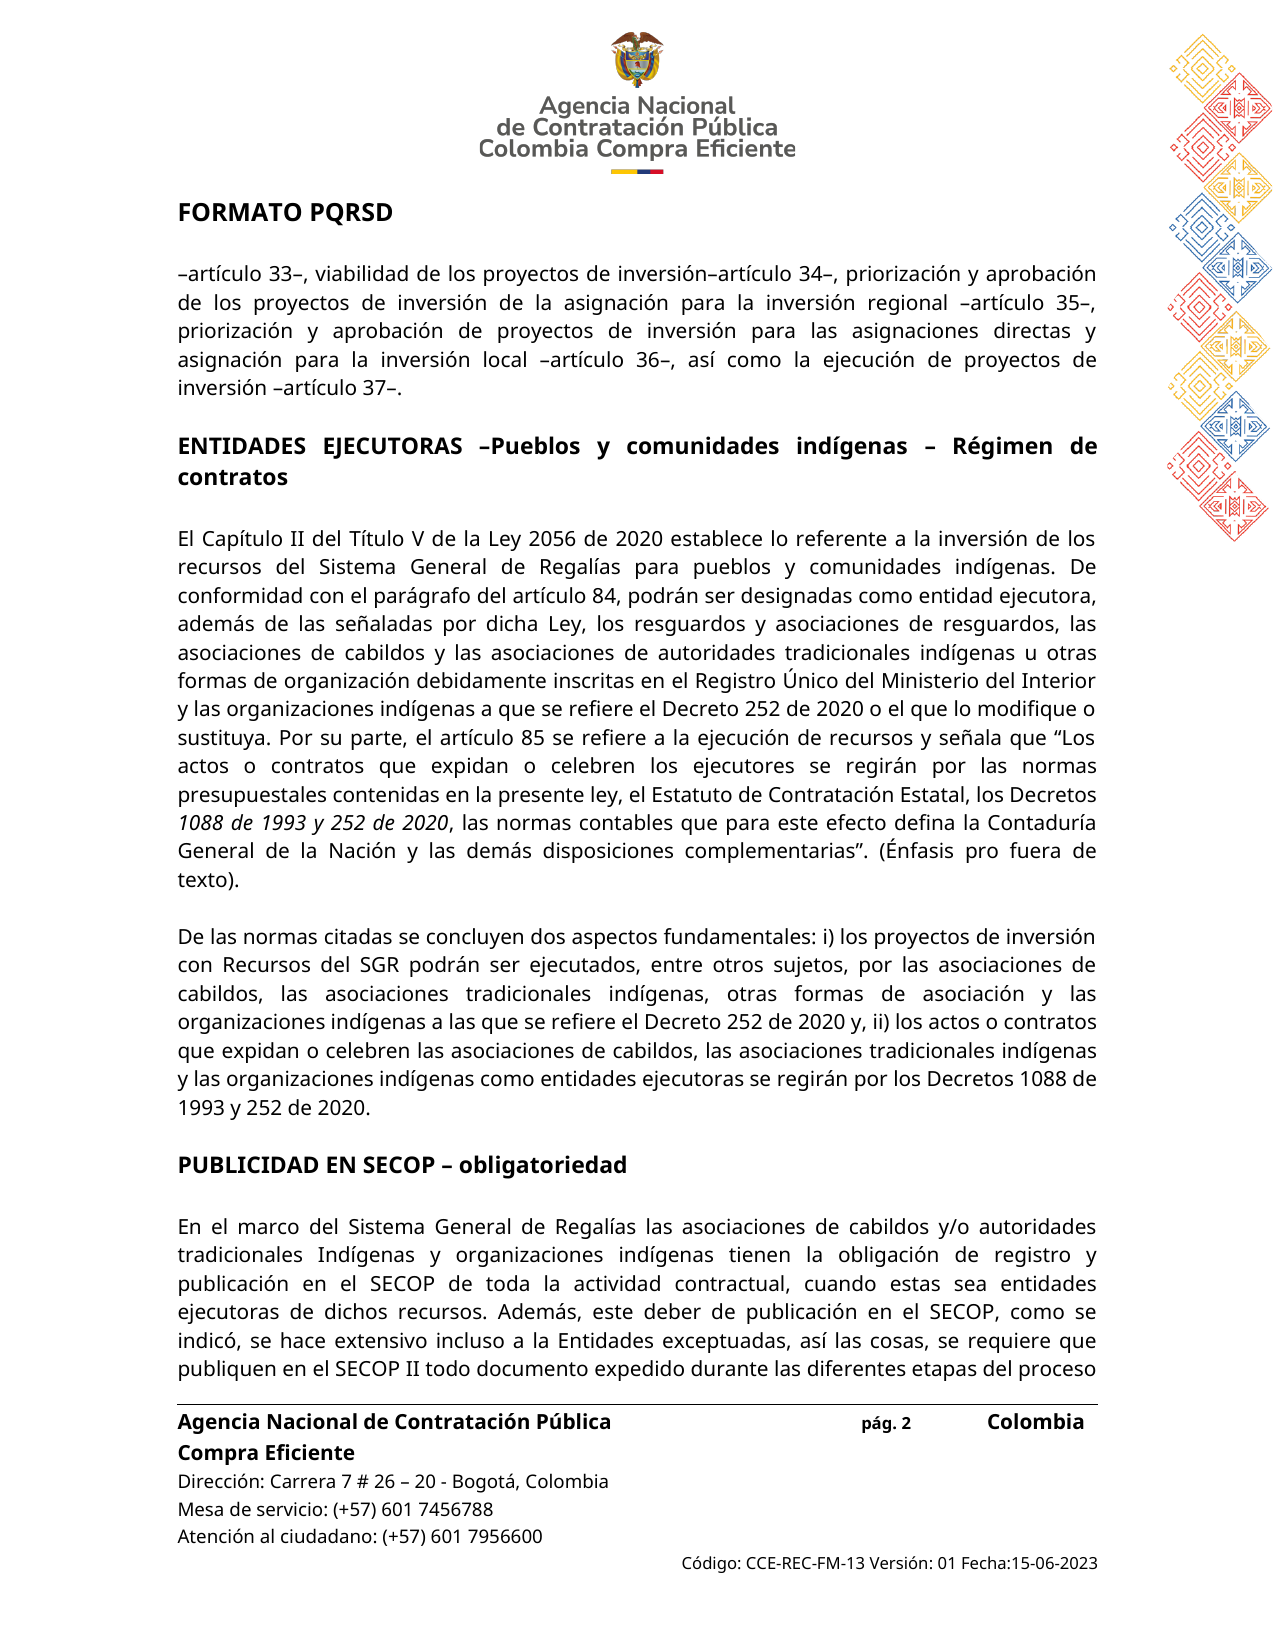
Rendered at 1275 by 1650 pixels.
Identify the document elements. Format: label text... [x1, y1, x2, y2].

picture [479, 32, 796, 174]
text De las normas citadas se concluyen dos aspectos fundamentales: i) los proyectos de inversión con Recursos del SGR podrán ser ejecutados, entre otros sujetos, por las asociaciones de cabildos, las asociaciones tradicionales indígenas, otras formas de asociación y las organizaciones indígenas a las que se refiere el Decreto 252 de 2020 y, ii) los actos o contratos que expidan o celebren las asociaciones de cabildos, las asociaciones tradicionales indígenas y las organizaciones indígenas como entidades ejecutoras se regirán por los Decretos 1088 de 1993 y 252 de 2020. [177, 922, 1098, 1121]
text PUBLICIDAD EN SECOP – obligatoriedad [177, 1149, 1098, 1181]
text El Capítulo II del Título V de la Ley 2056 de 2020 establece lo referente a la inversión de los recursos del Sistema General de Regalías para pueblos y comunidades indígenas. De conformidad con el parágrafo del artículo 84, podrán ser designadas como entidad ejecutora, además de las señaladas por dicha Ley, los resguardos y asociaciones de resguardos, las asociaciones de cabildos y las asociaciones de autoridades tradicionales indígenas u otras formas de organización debidamente inscritas en el Registro Único del Ministerio del Interior y las organizaciones indígenas a que se refiere el Decreto 252 de 2020 o el que lo modifique o sustituya. Por su parte, el artículo 85 se refiere a la ejecución de recursos y señala que “Los actos o contratos que expidan o celebren los ejecutores se regirán por las normas presupuestales contenidas en la presente ley, el Estatuto de Contratación Estatal, los Decretos 1088 de 1993 y 252 de 2020, las normas contables que para este efecto defina la Contaduría General de la Nación y las demás disposiciones complementarias”. (Énfasis pro fuera de texto). [177, 524, 1098, 893]
text ENTIDADES EJECUTORAS –Pueblos y comunidades indígenas – Régimen de contratos [177, 430, 1098, 493]
picture [1165, 33, 1272, 539]
